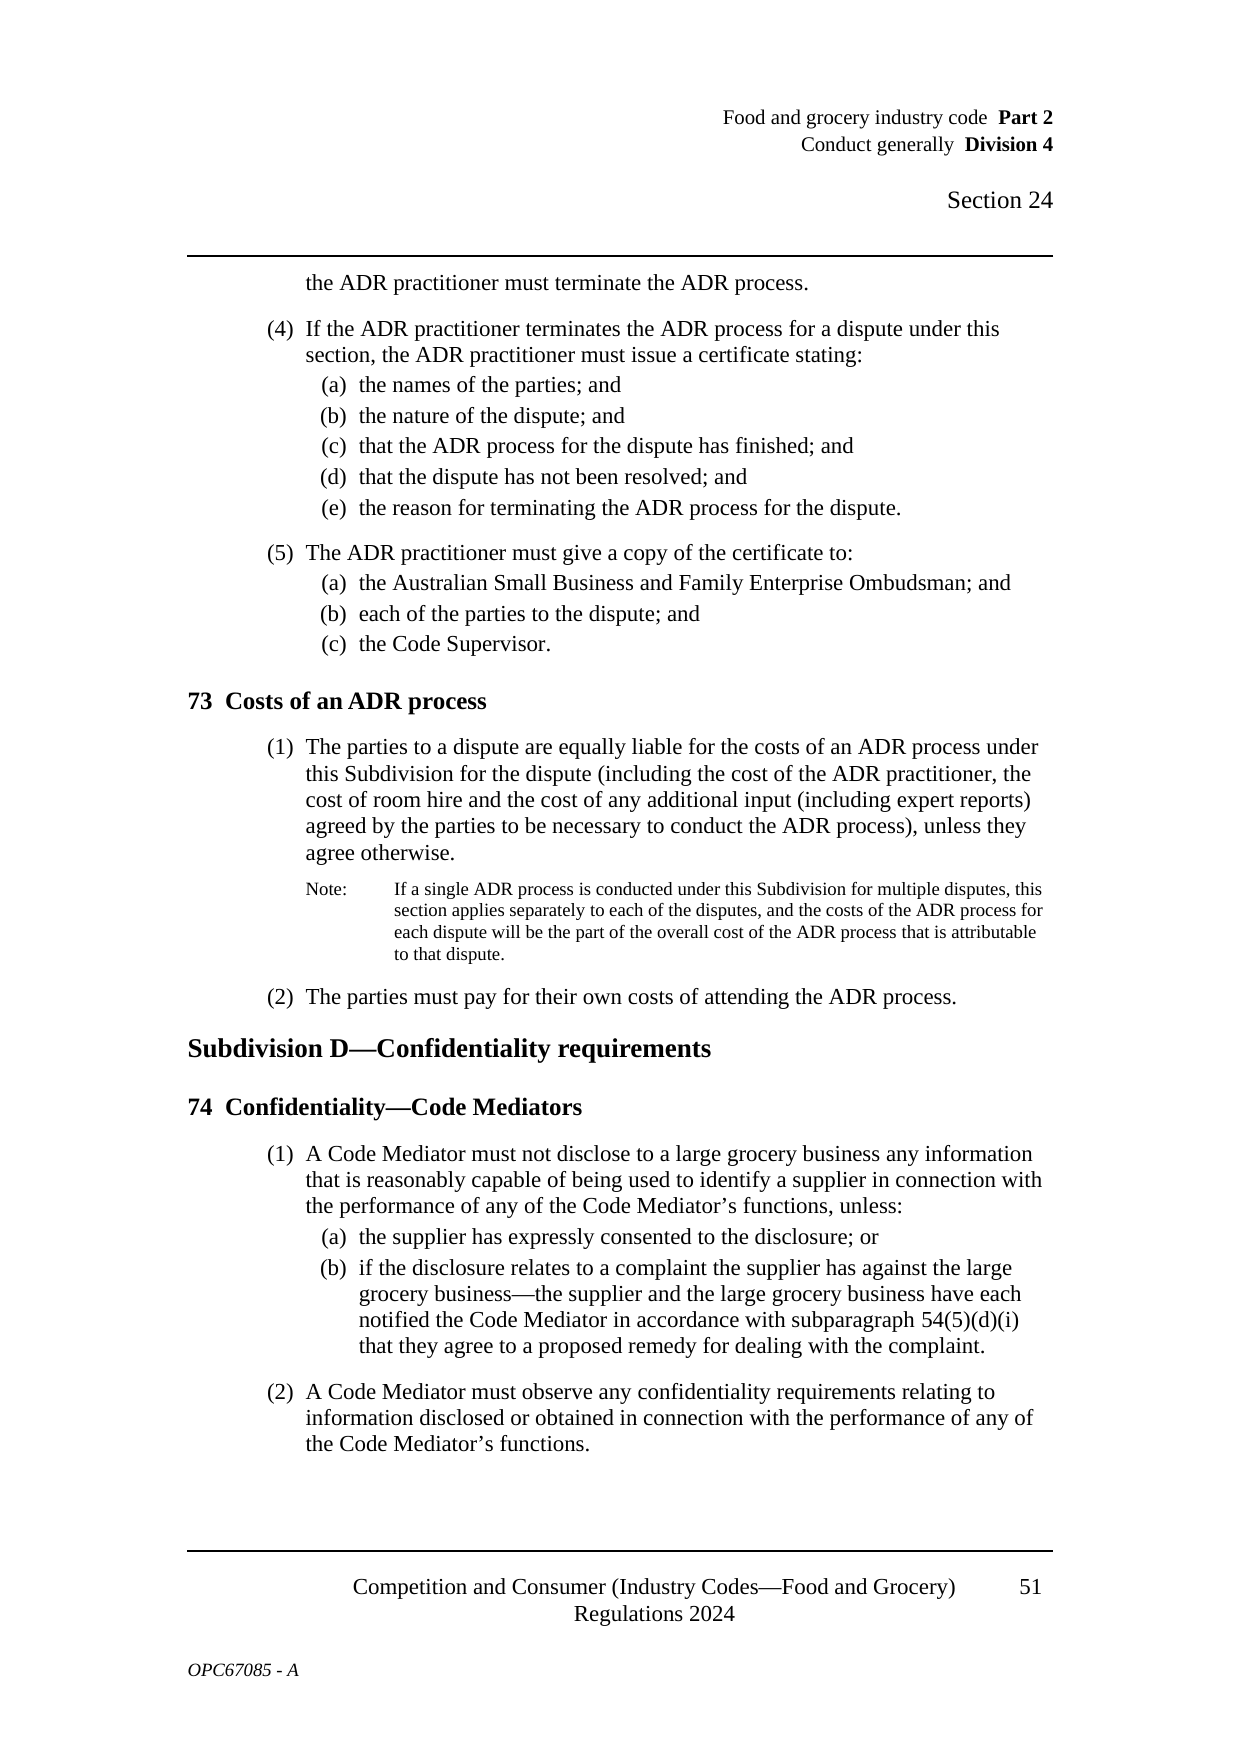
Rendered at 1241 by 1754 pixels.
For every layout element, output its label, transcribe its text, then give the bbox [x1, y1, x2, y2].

text (1) A Code Mediator must not disclose to a large grocery business any information that is reasonably capable of being used to identify a supplier in connection with the performance of any of the Code Mediator’s functions, unless: [187, 1140, 1053, 1219]
text 74 Confidentiality—Code Mediators [187, 1092, 1053, 1121]
text Subdivision D—Confidentiality requirements [187, 1032, 1053, 1063]
text (b) if the disclosure relates to a complaint the supplier has against the large grocery business—the supplier and the large grocery business have each notified the Code Mediator in accordance with subparagraph 54(5)(d)(i) that they agree to a proposed remedy for dealing with the complaint. [187, 1253, 1053, 1359]
text (c) that the ADR process for the dispute has finished; and [187, 432, 1053, 459]
text (a) the supplier has expressly consented to the disclosure; or [187, 1223, 1053, 1249]
text (c) the Code Supervisor. [187, 630, 1053, 657]
text (1) The parties to a dispute are equally liable for the costs of an ADR process under this Subdivision for the dispute (including the cost of the ADR practitioner, the cost of room hire and the cost of any additional input (including expert reports) agreed by the parties to be necessary to conduct the ADR process), unless they agree otherwise. [187, 733, 1053, 865]
text (b) each of the parties to the dispute; and [187, 600, 1053, 626]
text (a) the names of the parties; and [187, 371, 1053, 398]
text (e) the reason for terminating the ADR process for the dispute. [187, 493, 1053, 520]
text (5) The ADR practitioner must give a copy of the certificate to: [187, 539, 1053, 565]
text 73 Costs of an ADR process [187, 686, 1053, 714]
text (2) The parties must pay for their own costs of attending the ADR process. [187, 983, 1053, 1009]
text (4) If the ADR practitioner terminates the ADR process for a dispute under this section, the ADR practitioner must issue a certificate stating: [187, 314, 1053, 367]
text (a) the Australian Small Business and Family Enterprise Ombudsman; and [187, 569, 1053, 596]
text (d) that the dispute has not been resolved; and [187, 463, 1053, 489]
text Note: If a single ADR process is conducted under this Subdivision for multiple disputes, this section applies separately to each of the disputes, and the costs of the ADR process for each dispute will be the part of the overall cost of the ADR process that is attributable to that dispute. [305, 878, 1053, 964]
text the ADR practitioner must terminate the ADR process. [305, 269, 1053, 296]
text (b) the nature of the dispute; and [187, 402, 1053, 428]
text (2) A Code Mediator must observe any confidentiality requirements relating to information disclosed or obtained in connection with the performance of any of the Code Mediator’s functions. [187, 1378, 1053, 1457]
